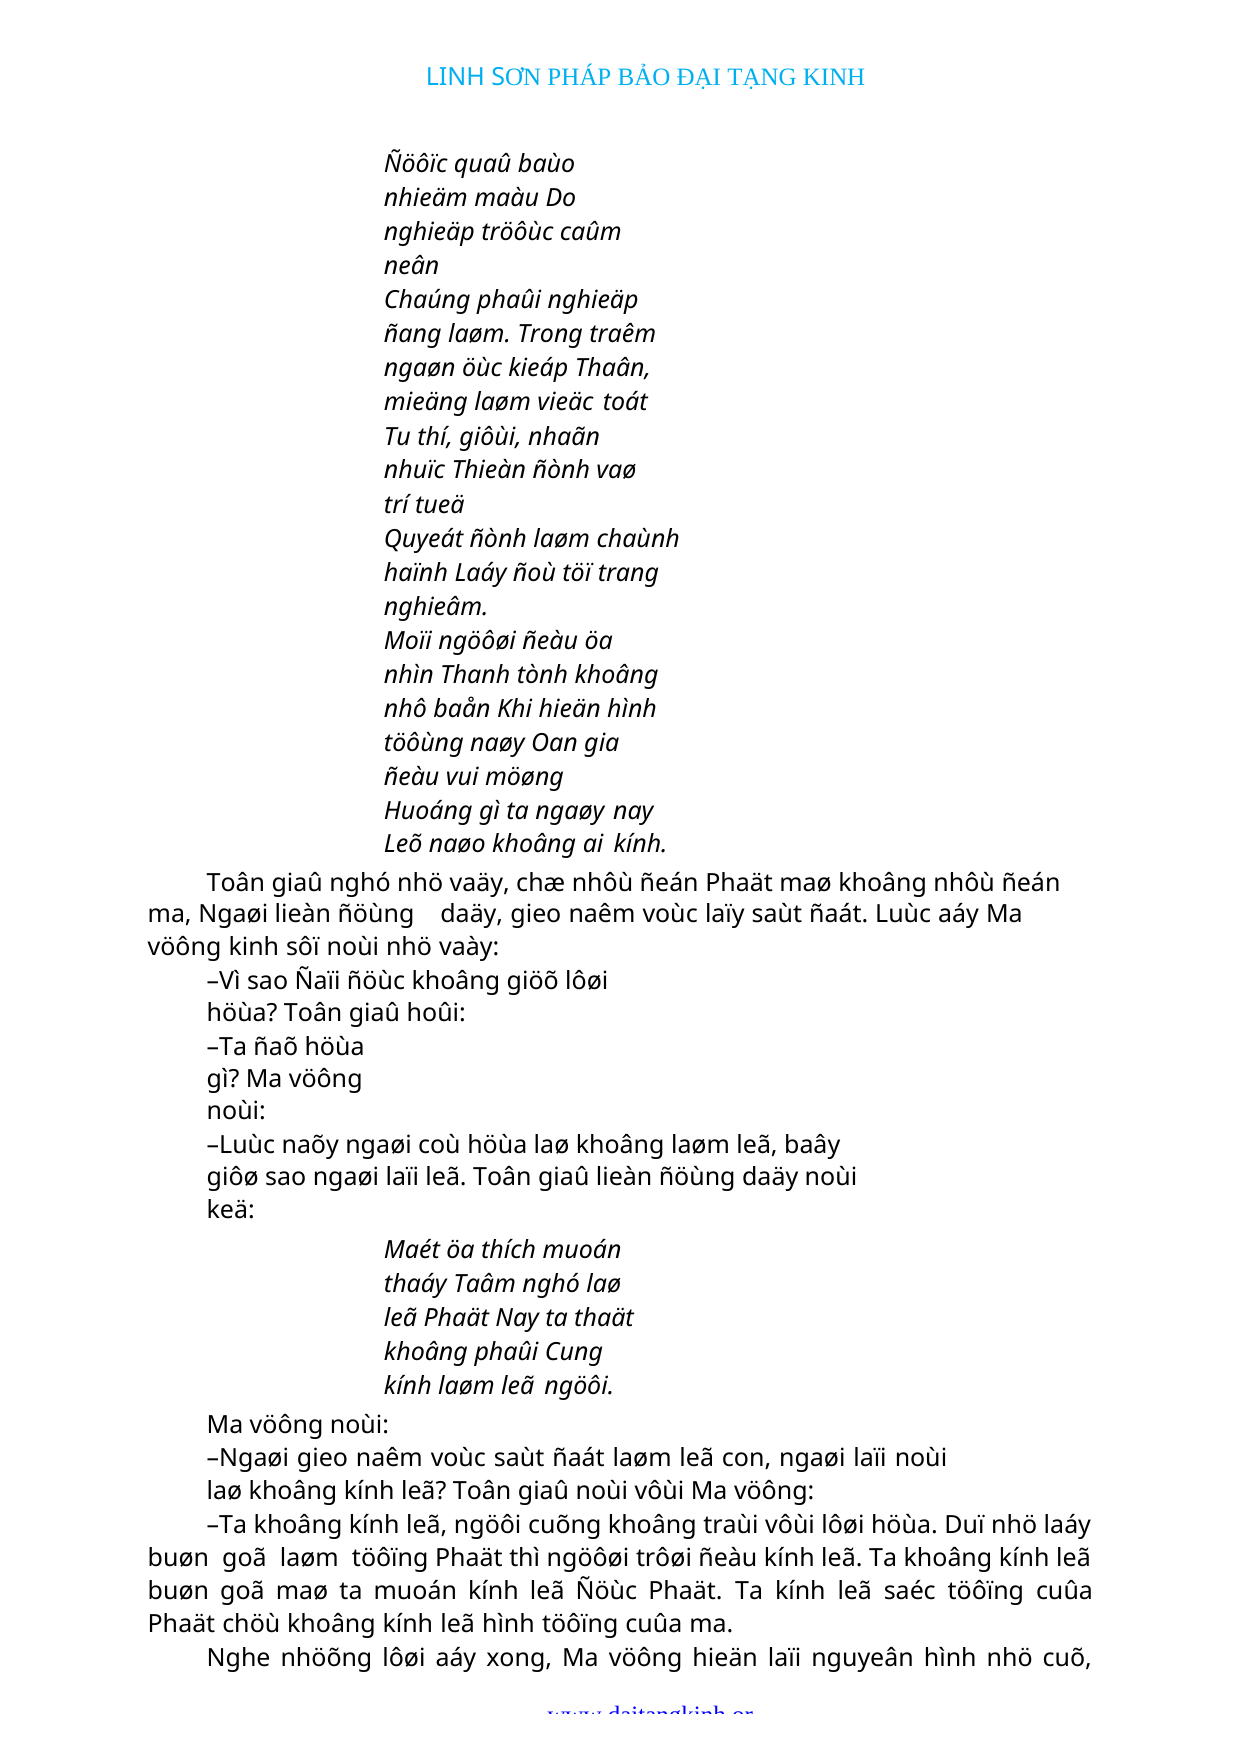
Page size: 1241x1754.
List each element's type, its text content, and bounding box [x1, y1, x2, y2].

text Toân giaû nghó nhö vaäy, chæ nhôù ñeán Phaät maø khoâng nhôù ñeán ma, Ngaøi lieàn ñöùng daäy, gieo naêm voùc laïy saùt ñaát. Luùc aáy Ma vöông kinh sôï noùi nhö vaày: [147, 865, 1067, 963]
text Ñöôïc quaû baùo nhieäm maàu Do nghieäp tröôùc caûm neân [384, 146, 659, 282]
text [147, 1640, 1093, 1673]
text Quyeát ñònh laøm chaùnh haïnh Laáy ñoù töï trang nghieâm. [384, 520, 684, 622]
text –Vì sao Ñaïi ñöùc khoâng giöõ lôøi höùa? Toân giaû hoûi: [206, 963, 617, 1028]
text Moïi ngöôøi ñeàu öa nhìn Thanh tònh khoâng nhô baån Khi hieän hình töôùng naøy Oan gia ñeàu vui möøng Huoáng gì ta ngaøy nay [384, 622, 659, 827]
text –Luùc naõy ngaøi coù höùa laø khoâng laøm leã, baây giôø sao ngaøi laïi leã. Toân giaû lieàn ñöùng daäy noùi keä: [206, 1127, 894, 1225]
text Maét öa thích muoán thaáy Taâm nghó laø leã Phaät Nay ta thaät khoâng phaûi Cung kính laøm leã ngöôi. [384, 1231, 634, 1402]
text Chaúng phaûi nghieäp ñang laøm. Trong traêm ngaøn öùc kieáp Thaân, mieäng laøm vieäc toát [384, 282, 695, 418]
text –Ta khoâng kính leã, ngöôi cuõng khoâng traùi vôùi lôøi höùa. Duï nhö laáy buøn goã laøm töôïng Phaät thì ngöôøi trôøi ñeàu kính leã. Ta khoâng kính leã buøn goã maø ta muoán kính leã Ñöùc Phaät. Ta kính leã saéc töôïng cuûa Phaät chöù khoâng kính leã hình töôïng cuûa ma. [147, 1507, 1093, 1640]
text –Ta ñaõ höùa gì? Ma vöông noùi: [206, 1029, 396, 1127]
text Tu thí, giôùi, nhaãn nhuïc Thieàn ñònh vaø trí tueä [384, 418, 643, 520]
text Ma vöông noùi: [206, 1407, 1105, 1440]
text Leõ naøo khoâng ai kính. [384, 827, 1105, 858]
text –Ngaøi gieo naêm voùc saùt ñaát laøm leã con, ngaøi laïi noùi laø khoâng kính leã? Toân giaû noùi vôùi Ma vöông: [206, 1440, 948, 1507]
